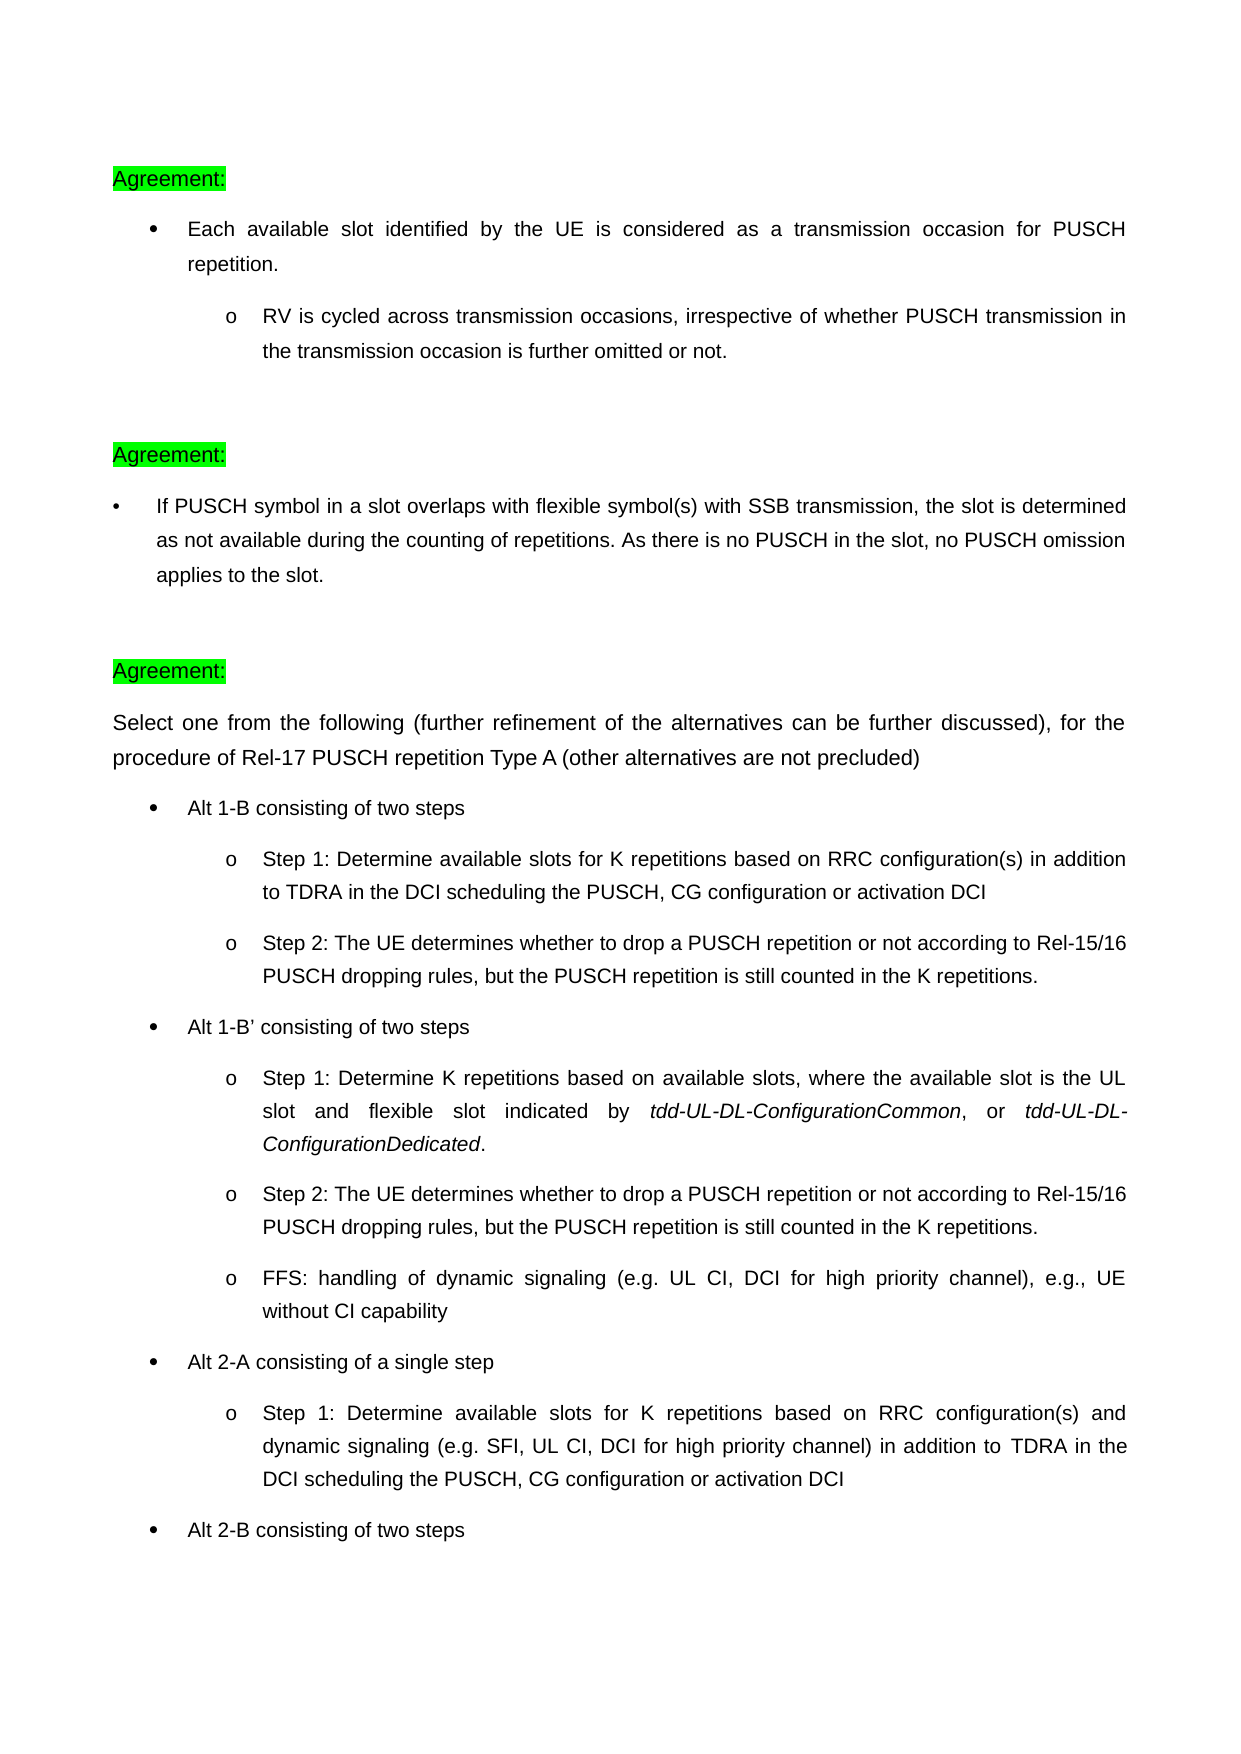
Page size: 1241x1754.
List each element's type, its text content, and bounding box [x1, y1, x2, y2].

list Each available slot identified by the UE is considered as a transmission occasion for PUSCH repetition. [150, 213, 1128, 280]
list Alt 2-A consisting of a single step [150, 1346, 1128, 1378]
list Alt 1-B consisting of two steps [150, 792, 1128, 824]
text Select one from the following (further refinement of the alternatives can be further discussed), for the procedure of Rel-17 PUSCH repetition Type A (other alternatives are not precluded) [112, 706, 1128, 773]
list Alt 1-B’ consisting of two steps [150, 1011, 1128, 1043]
text Agreement: [112, 162, 1128, 194]
list Step 1: Determine K repetitions based on available slots, where the available slot is the UL slot and flexible slot indicated by tdd-UL-DL-ConfigurationCommon, or tdd-UL-DL-ConfigurationDedicated. [225, 1062, 1128, 1159]
text Agreement: [112, 438, 1128, 471]
list Alt 2-B consisting of two steps [150, 1513, 1128, 1546]
list FFS: handling of dynamic signaling (e.g. UL CI, DCI for high priority channel), e.g., UE without CI capability [225, 1262, 1128, 1327]
list Step 1: Determine available slots for K repetitions based on RRC configuration(s) and dynamic signaling (e.g. SFI, UL CI, DCI for high priority channel) in addition to TDRA in the DCI scheduling the PUSCH, CG configuration or activation DCI [225, 1397, 1128, 1494]
text Agreement: [112, 655, 1128, 687]
list Step 1: Determine available slots for K repetitions based on RRC configuration(s) in addition to TDRA in the DCI scheduling the PUSCH, CG configuration or activation DCI [225, 843, 1128, 908]
list If PUSCH symbol in a slot overlaps with flexible symbol(s) with SSB transmission, the slot is determined as not available during the counting of repetitions. As there is no PUSCH in the slot, no PUSCH omission applies to the slot. [112, 489, 1128, 591]
list RV is cycled across transmission occasions, irrespective of whether PUSCH transmission in the transmission occasion is further omitted or not. [225, 300, 1128, 367]
